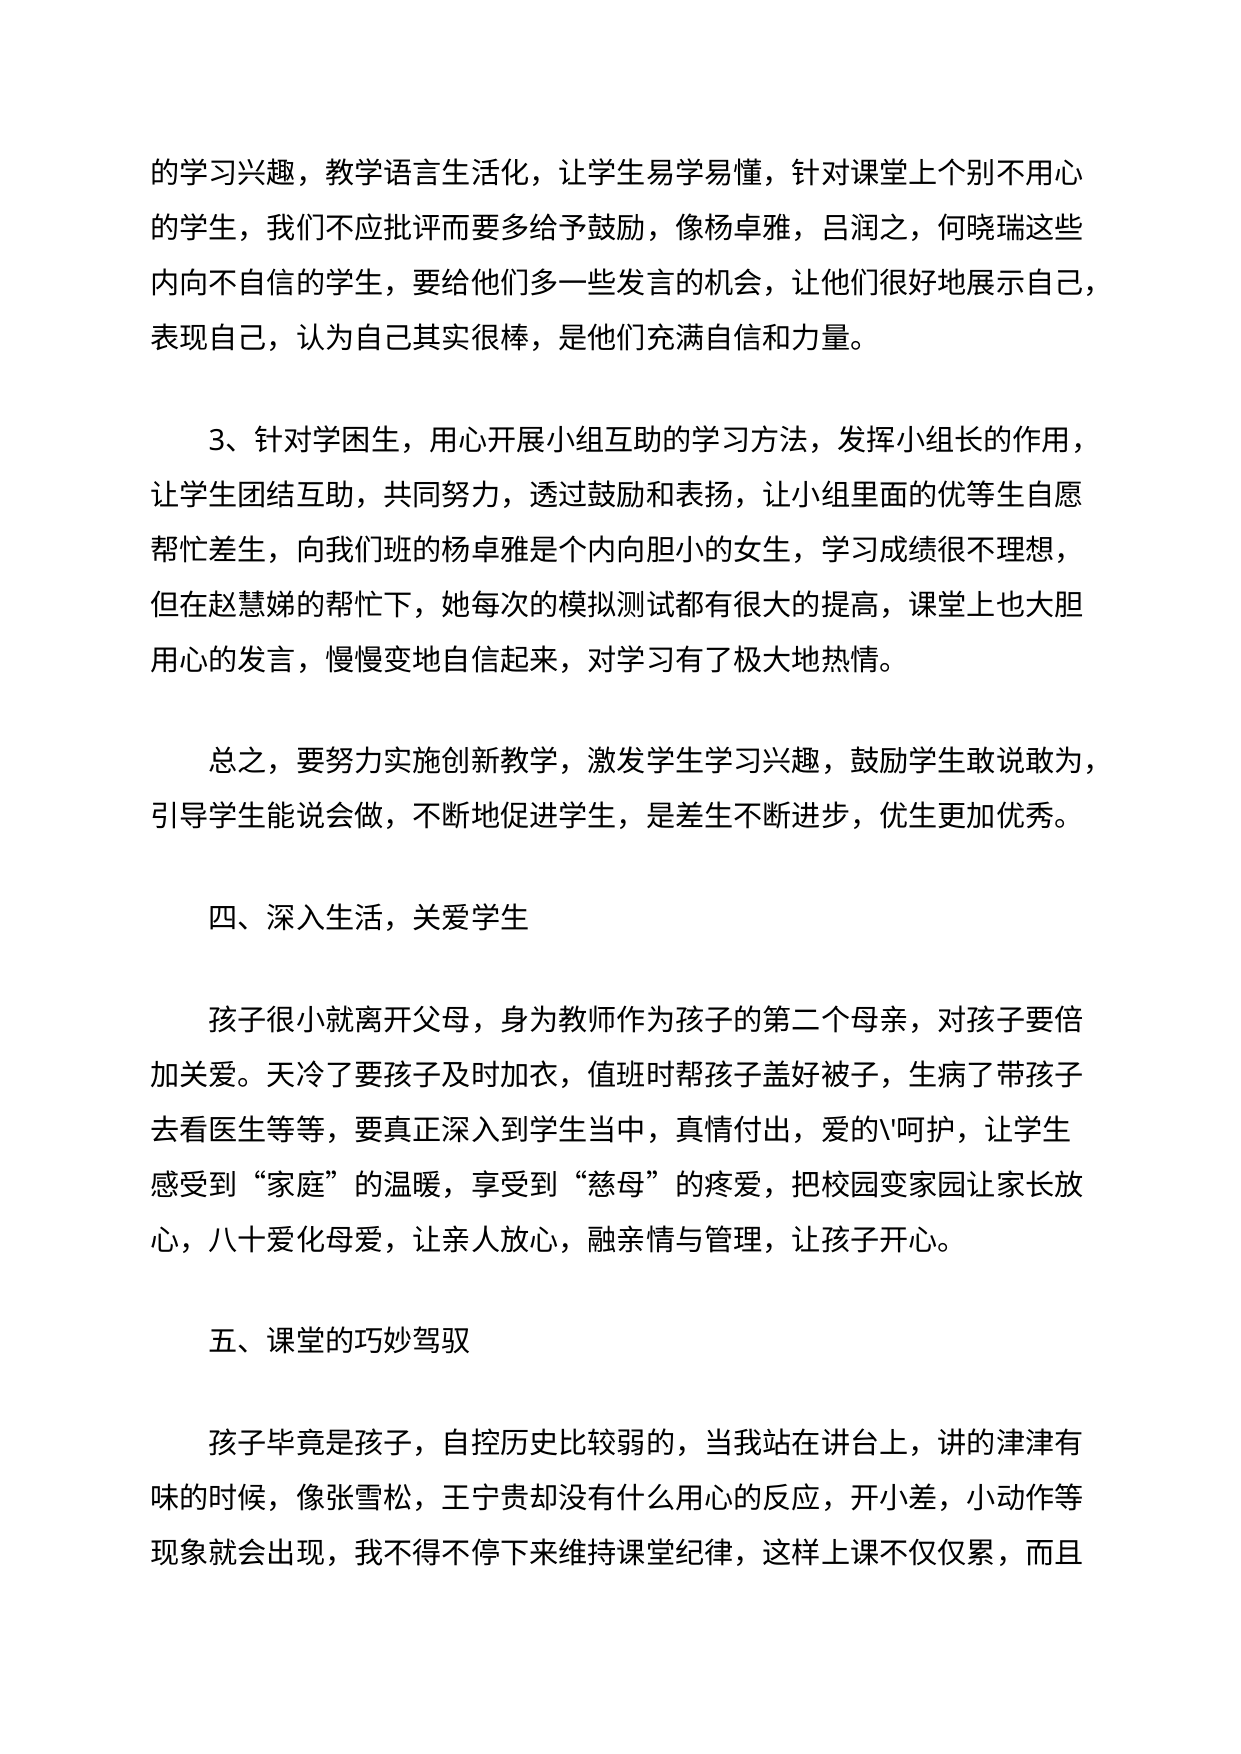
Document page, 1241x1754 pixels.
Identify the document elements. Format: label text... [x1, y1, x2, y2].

text 3、针对学困生，用心开展小组互助的学习方法，发挥小组长的作用，让学生团结互助，共同努力，透过鼓励和表扬，让小组里面的优等生自愿帮忙差生，向我们班的杨卓雅是个内向胆小的女生，学习成绩很不理想，但在赵慧娣的帮忙下，她每次的模拟测试都有很大的提高，课堂上也大胆用心的发言，慢慢变地自信起来，对学习有了极大地热情。 [150, 416, 1090, 678]
text 孩子很小就离开父母，身为教师作为孩子的第二个母亲，对孩子要倍加关爱。天冷了要孩子及时加衣，值班时帮孩子盖好被子，生病了带孩子去看医生等等，要真正深入到学生当中，真情付出，爱的\'呵护，让学生感受到“家庭”的温暖，享受到“慈母”的疼爱，把校园变家园让家长放心，八十爱化母爱，让亲人放心，融亲情与管理，让孩子开心。 [150, 996, 1090, 1258]
text 总之，要努力实施创新教学，激发学生学习兴趣，鼓励学生敢说敢为，引导学生能说会做，不断地促进学生，是差生不断进步，优生更加优秀。 [150, 738, 1090, 835]
text 五、课堂的巧妙驾驭 [150, 1318, 1090, 1360]
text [150, 150, 1090, 357]
text 四、深入生活，关爱学生 [150, 894, 1090, 937]
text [150, 1419, 1090, 1572]
